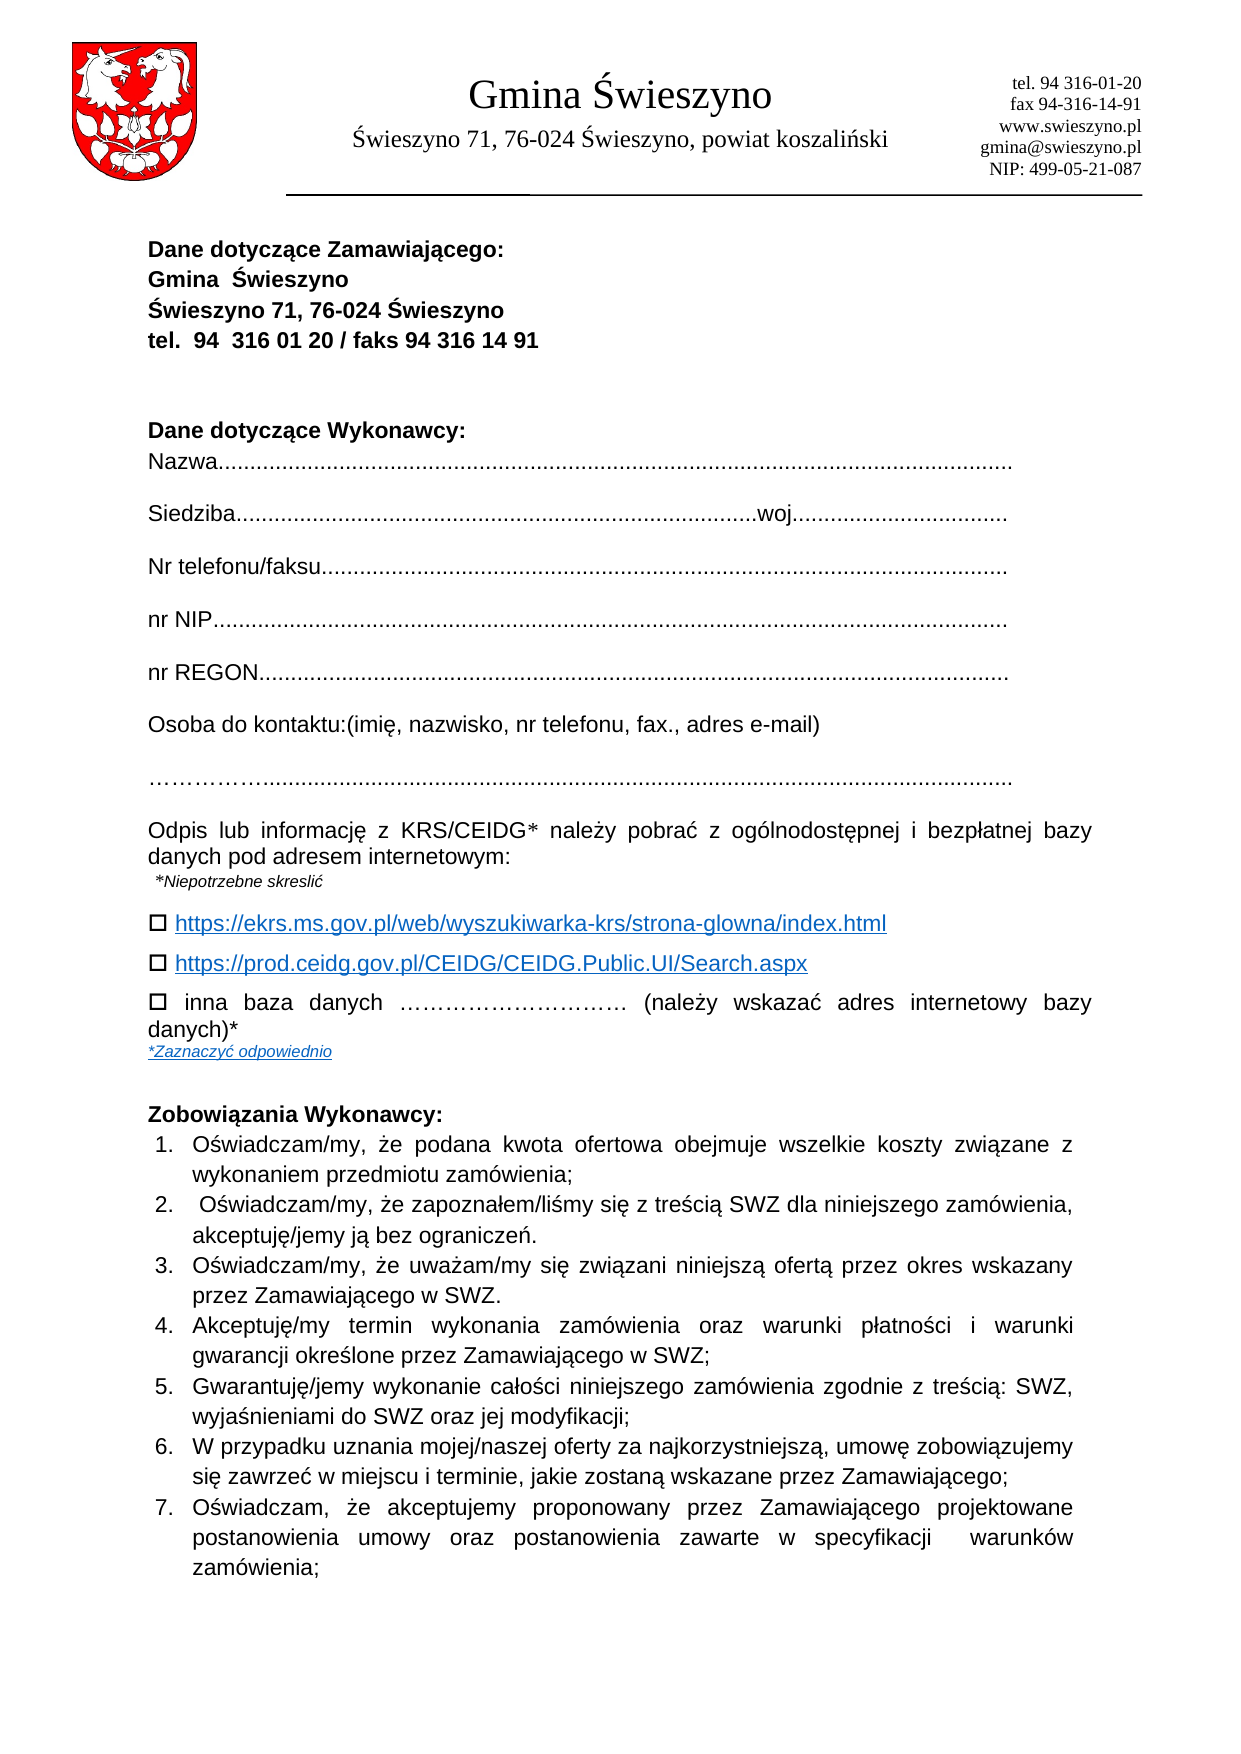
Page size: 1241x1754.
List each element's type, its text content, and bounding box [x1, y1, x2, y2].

picture [72, 42, 197, 181]
text https://prod.ceidg.gov.pl/CEIDG/CEIDG.Public.UI/Search.aspx [148, 950, 1092, 976]
text Dane dotyczące Wykonawcy: [148, 417, 1092, 444]
list Oświadczam/my, że uważam/my się związani niniejszą ofertą przez okres wskazany przez Zamawiającego w SWZ. [154, 1252, 1074, 1308]
text Siedziba..................................................................................woj.................................. [148, 500, 1092, 527]
text Nazwa............................................................................................................................. [148, 448, 1092, 474]
text nr NIP............................................................................................................................. [148, 606, 1092, 632]
text https://ekrs.ms.gov.pl/web/wyszukiwarka-krs/strona-glowna/index.html [148, 910, 1092, 937]
list Oświadczam/my, że zapoznałem/liśmy się z treścią SWZ dla niniejszego zamówienia, akceptuję/jemy ją bez ograniczeń. [154, 1191, 1074, 1248]
text Zobowiązania Wykonawcy: [148, 1101, 1092, 1127]
text inna baza danych ………………………… (należy wskazać adres internetowy bazy danych)* [148, 989, 1092, 1042]
text Gmina Świeszyno [148, 266, 1092, 293]
text *Zaznaczyć odpowiednio [148, 1042, 1092, 1061]
list Oświadczam, że akceptujemy proponowany przez Zamawiającego projektowane postanowienia umowy oraz postanowienia zawarte w specyfikacji warunków zamówienia; [154, 1493, 1074, 1580]
text Osoba do kontaktu:(imię, nazwisko, nr telefonu, fax., adres e-mail) [148, 711, 1092, 738]
text nr REGON...................................................................................................................... [148, 658, 1092, 685]
text Nr telefonu/faksu............................................................................................................ [148, 553, 1092, 579]
list Gwarantuję/jemy wykonanie całości niniejszego zamówienia zgodnie z treścią: SWZ, wyjaśnieniami do SWZ oraz jej modyfikacji; [154, 1373, 1074, 1429]
text Odpis lub informację z KRS/CEIDG* należy pobrać z ogólnodostępnej i bezpłatnej bazy danych pod adresem internetowym: [148, 817, 1092, 869]
text Świeszyno 71, 76-024 Świeszyno [148, 297, 1092, 323]
list Oświadczam/my, że podana kwota ofertowa obejmuje wszelkie koszty związane z wykonaniem przedmiotu zamówienia; [154, 1131, 1074, 1188]
list W przypadku uznania mojej/naszej oferty za najkorzystniejszą, umowę zobowiązujemy się zawrzeć w miejscu i terminie, jakie zostaną wskazane przez Zamawiającego; [154, 1433, 1074, 1490]
text Dane dotyczące Zamawiającego: [148, 236, 1092, 263]
text *Niepotrzebne skreslić [148, 869, 1092, 891]
list Akceptuję/my termin wykonania zamówienia oraz warunki płatności i warunki gwarancji określone przez Zamawiającego w SWZ; [154, 1312, 1074, 1369]
text ……………...................................................................................................................... [148, 764, 1092, 790]
text tel. 94 316 01 20 / faks 94 316 14 91 [148, 327, 1092, 353]
